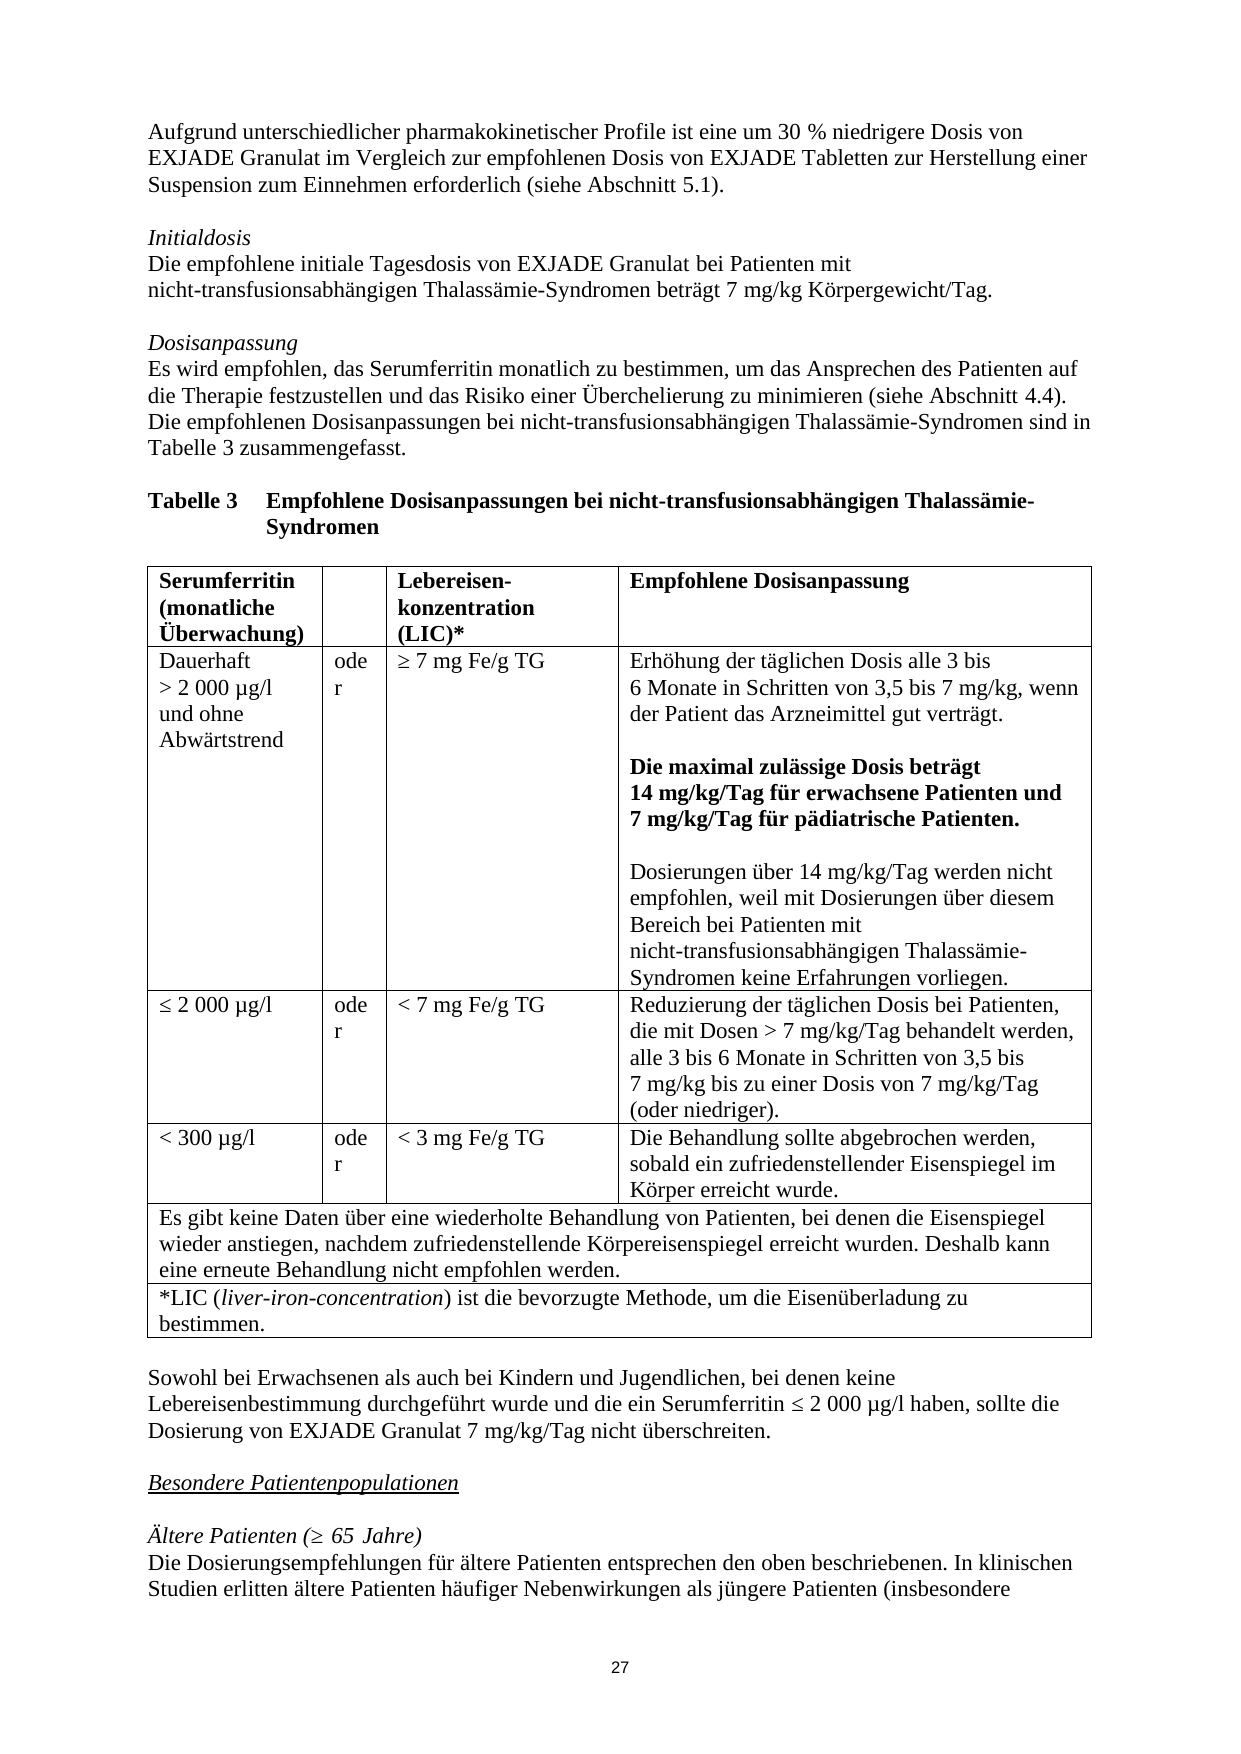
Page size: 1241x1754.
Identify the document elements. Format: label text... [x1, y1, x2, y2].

table_cell Dauerhaft > 2 000 µg/l und ohne Abwärtstrend [148, 647, 322, 990]
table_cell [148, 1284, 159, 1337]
table_cell < 7 mg Fe/g TG [387, 991, 618, 1123]
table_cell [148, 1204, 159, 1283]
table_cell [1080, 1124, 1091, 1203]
table_cell ≤ 2 000 µg/l [148, 991, 322, 1123]
table_header Empfohlene Dosisanpassung [619, 567, 1091, 646]
table_cell ≥ 7 mg Fe/g TG [387, 647, 618, 990]
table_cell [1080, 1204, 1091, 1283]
text Ältere Patienten (≥ 65 Jahre) [148, 1522, 1092, 1548]
text Initialdosis [148, 223, 1092, 250]
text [148, 1548, 1092, 1601]
table_header Lebereisen-konzentration (LIC)* [387, 567, 618, 646]
table_cell oder [323, 647, 386, 990]
table_cell < 3 mg Fe/g TG [387, 1124, 618, 1203]
text Sowohl bei Erwachsenen als auch bei Kindern und Jugendlichen, bei denen keine Lebereisenbestimmung durchgeführt wurde und die ein Serumferritin ≤ 2 000 µg/l haben, sollte die Dosierung von EXJADE Granulat 7 mg/kg/Tag nicht überschreiten. [148, 1364, 1092, 1443]
table_header Serumferritin (monatliche Überwachung) [148, 567, 322, 646]
table_cell Reduzierung der täglichen Dosis bei Patienten, die mit Dosen > 7 mg/kg/Tag behandelt werden, alle 3 bis 6 Monate in Schritten von 3,5 bis 7 mg/kg bis zu einer Dosis von 7 mg/kg/Tag (oder niedriger). [619, 991, 1091, 1123]
table_header [323, 567, 386, 646]
text Aufgrund unterschiedlicher pharmakokinetischer Profile ist eine um 30 % niedrigere Dosis von EXJADE Granulat im Vergleich zur empfohlenen Dosis von EXJADE Tabletten zur Herstellung einer Suspension zum Einnehmen erforderlich (siehe Abschnitt 5.1). [148, 118, 1092, 197]
table_cell oder [323, 1124, 386, 1203]
text Es wird empfohlen, das Serumferritin monatlich zu bestimmen, um das Ansprechen des Patienten auf die Therapie festzustellen und das Risiko einer Überchelierung zu minimieren (siehe Abschnitt 4.4). Die empfohlenen Dosisanpassungen bei nicht-transfusionsabhängigen Thalassämie-Syndromen sind in Tabelle 3 zusammengefasst. [148, 355, 1092, 461]
text Tabelle 3 Empfohlene Dosisanpassungen bei nicht-transfusionsabhängigen Thalassämie-Syndromen [148, 487, 1092, 540]
text Die empfohlene initiale Tagesdosis von EXJADE Granulat bei Patienten mit nicht-transfusionsabhängigen Thalassämie-Syndromen beträgt 7 mg/kg Körpergewicht/Tag. [148, 250, 1092, 303]
text Dosisanpassung [148, 329, 1092, 355]
table_cell Erhöhung der täglichen Dosis alle 3 bis 6 Monate in Schritten von 3,5 bis 7 mg/kg, wenn der Patient das Arzneimittel gut verträgt. Die maximal zulässige Dosis beträgt 14 mg/kg/Tag für erwachsene Patienten und 7 mg/kg/Tag für pädiatrische Patienten. Dosierungen über 14 mg/kg/Tag werden nicht empfohlen, weil mit Dosierungen über diesem Bereich bei Patienten mit nicht-transfusionsabhängigen Thalassämie-Syndromen keine Erfahrungen vorliegen. [619, 647, 1091, 990]
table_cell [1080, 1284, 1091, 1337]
table_cell < 300 µg/l [148, 1124, 322, 1203]
text Besondere Patientenpopulationen [148, 1469, 1092, 1496]
table_cell oder [323, 991, 386, 1123]
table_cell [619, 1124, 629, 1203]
